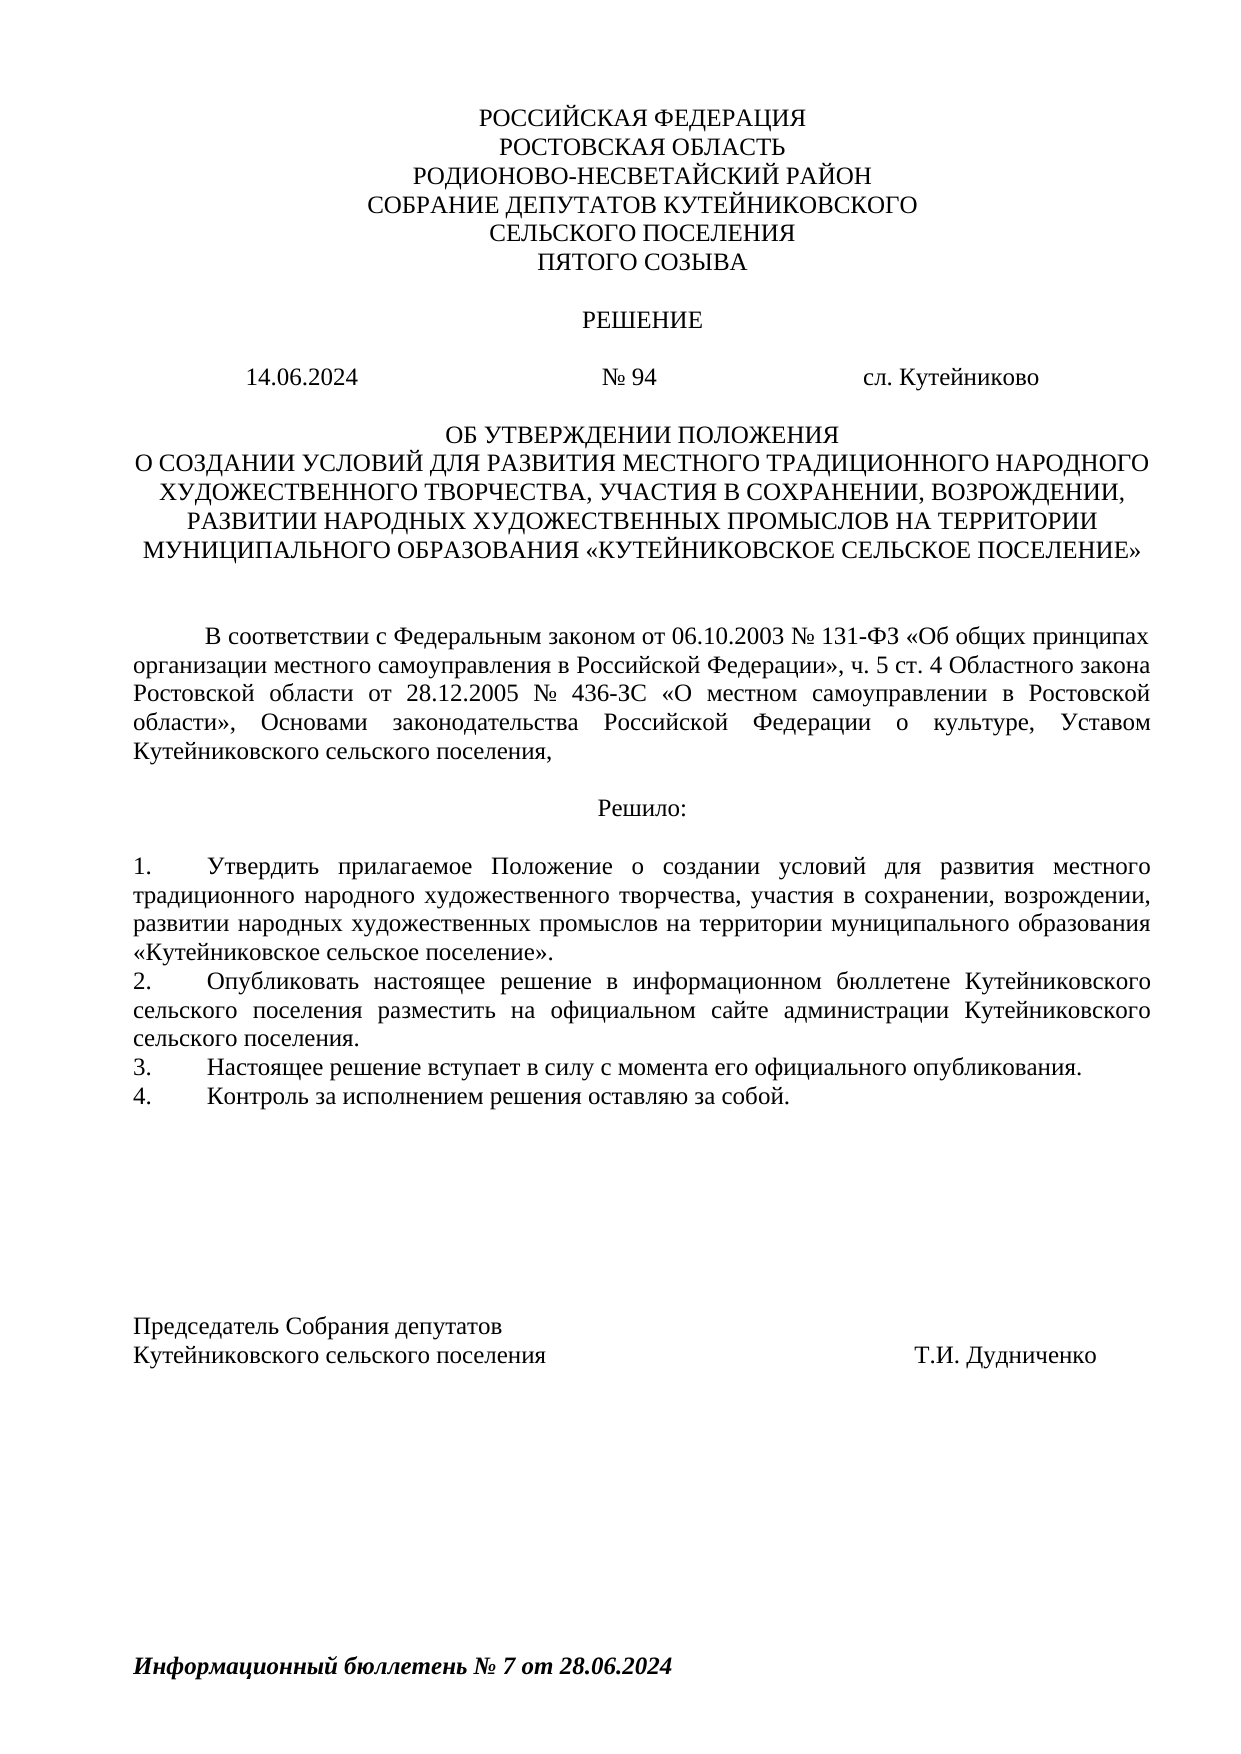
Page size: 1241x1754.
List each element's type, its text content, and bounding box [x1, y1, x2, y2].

text 1. Утвердить прилагаемое Положение о создании условий для развития местного традиционного народного художественного творчества, участия в сохранении, возрождении, развитии народных художественных промыслов на территории муниципального образования «Кутейниковское сельское поселение». [133, 851, 1152, 966]
text ПЯТОГО СОЗЫВА [133, 247, 1152, 276]
text ОБ УТВЕРЖДЕНИИ ПОЛОЖЕНИЯ [133, 420, 1152, 448]
text 14.06.2024 № 94 сл. Кутейниково [133, 362, 1152, 391]
text РОССИЙСКАЯ ФЕДЕРАЦИЯ [133, 103, 1152, 132]
text О СОЗДАНИИ УСЛОВИЙ ДЛЯ РАЗВИТИЯ МЕСТНОГО ТРАДИЦИОННОГО НАРОДНОГО ХУДОЖЕСТВЕННОГО ТВОРЧЕСТВА, УЧАСТИЯ В СОХРАНЕНИИ, ВОЗРОЖДЕНИИ, РАЗВИТИИ НАРОДНЫХ ХУДОЖЕСТВЕННЫХ ПРОМЫСЛОВ НА ТЕРРИТОРИИ МУНИЦИПАЛЬНОГО ОБРАЗОВАНИЯ «КУТЕЙНИКОВСКОЕ СЕЛЬСКОЕ ПОСЕЛЕНИЕ» [133, 448, 1152, 563]
text 2. Опубликовать настоящее решение в информационном бюллетене Кутейниковского сельского поселения разместить на официальном сайте администрации Кутейниковского сельского поселения. [133, 966, 1152, 1052]
text Председатель Собрания депутатов [133, 1311, 1152, 1340]
text РЕШЕНИЕ [133, 305, 1152, 333]
text 4. Контроль за исполнением решения оставляю за собой. [133, 1081, 1152, 1110]
text СОБРАНИЕ ДЕПУТАТОВ КУТЕЙНИКОВСКОГО [133, 190, 1152, 218]
text Решило: [133, 793, 1152, 822]
text Кутейниковского сельского поселения Т.И. Дудниченко [133, 1340, 1152, 1368]
text В соответствии с Федеральным законом от 06.10.2003 № 131-ФЗ «Об общих принципах организации местного самоуправления в Российской Федерации», ч. 5 ст. 4 Областного закона Ростовской области от 28.12.2005 № 436-ЗС «О местном самоуправлении в Ростовской области», Основами законодательства Российской Федерации о культуре, Уставом Кутейниковского сельского поселения, [133, 621, 1152, 765]
text 3. Настоящее решение вступает в силу с момента его официального опубликования. [133, 1052, 1152, 1081]
text СЕЛЬСКОГО ПОСЕЛЕНИЯ [133, 218, 1152, 247]
text РОДИОНОВО-НЕСВЕТАЙСКИЙ РАЙОН [133, 161, 1152, 190]
text РОСТОВСКАЯ ОБЛАСТЬ [133, 132, 1152, 161]
